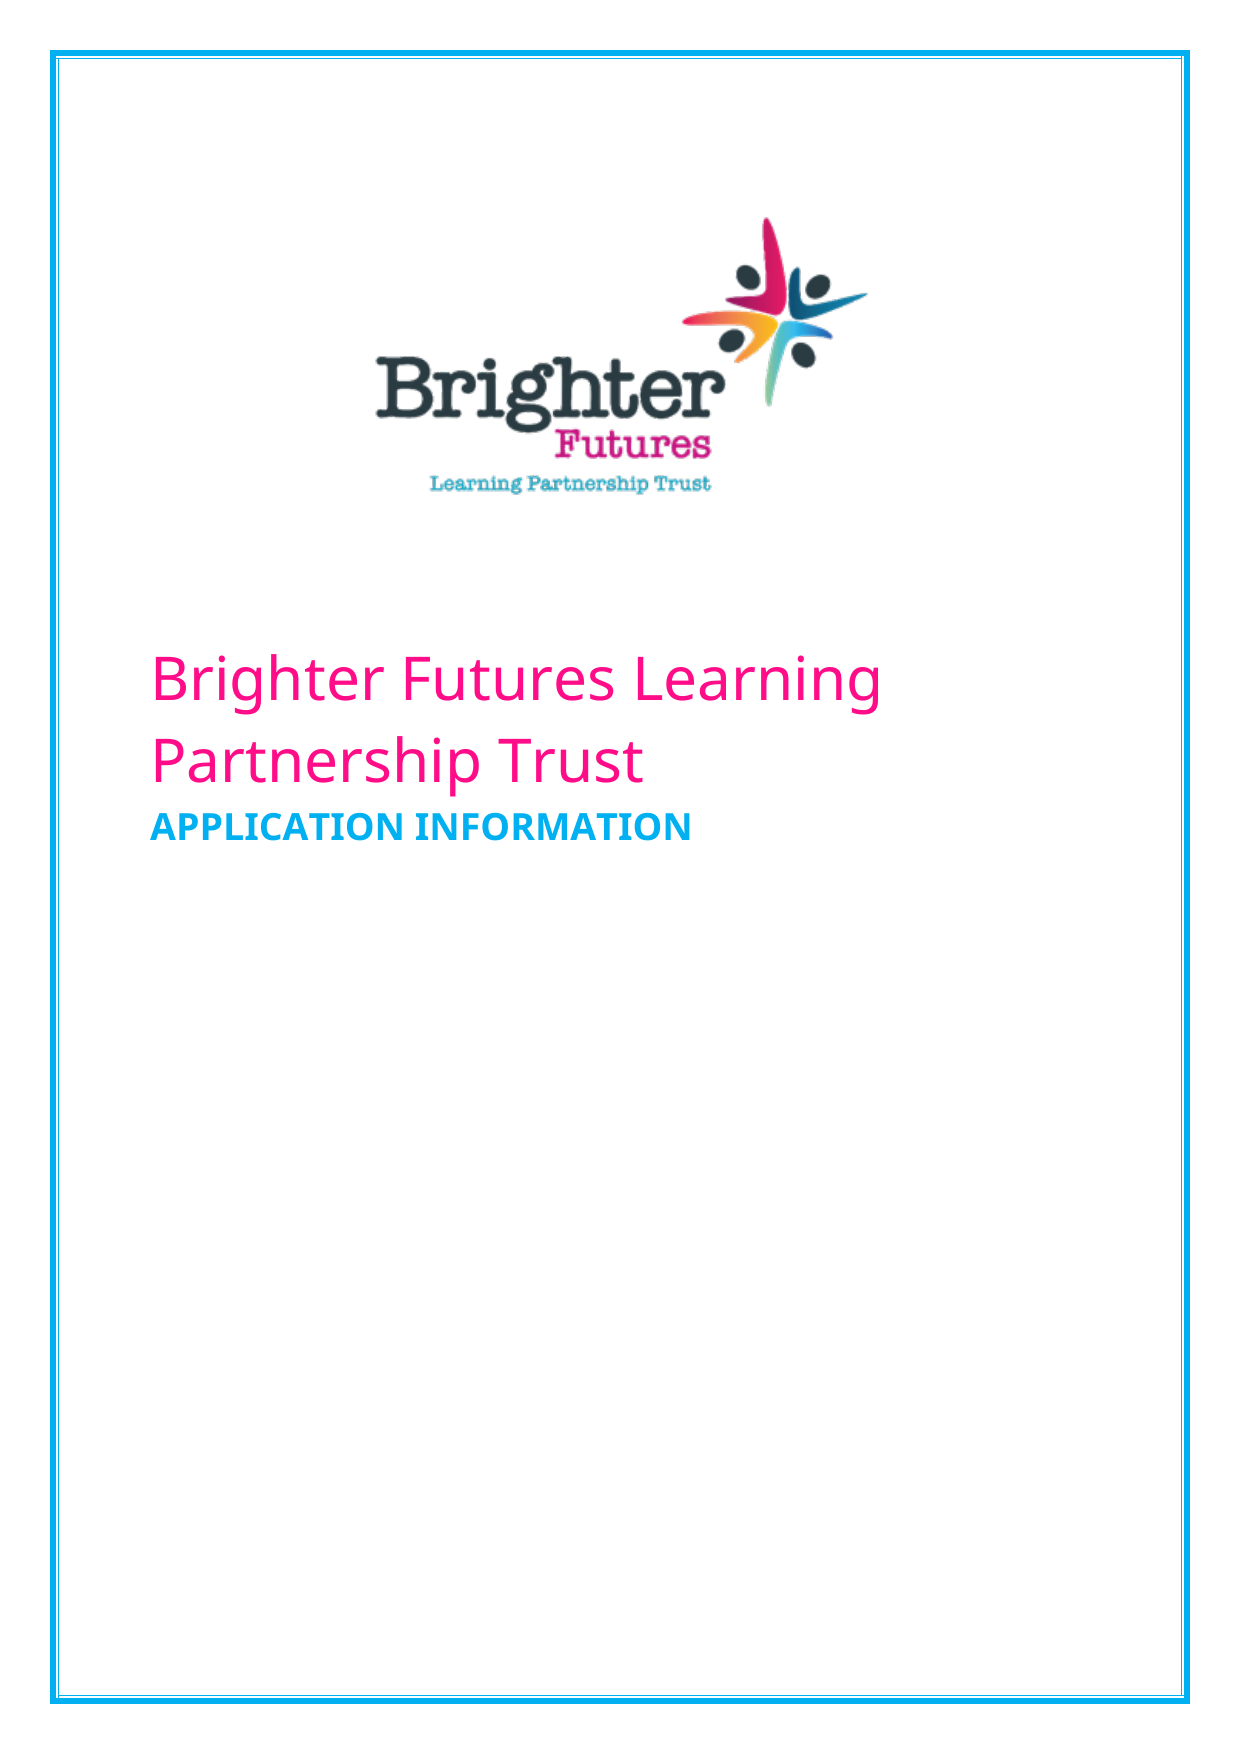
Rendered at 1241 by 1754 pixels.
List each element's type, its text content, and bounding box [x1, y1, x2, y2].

text Brighter Futures Learning [150, 636, 1090, 718]
picture [342, 196, 898, 524]
text Partnership Trust [150, 718, 1090, 800]
text APPLICATION INFORMATION [150, 800, 1090, 851]
